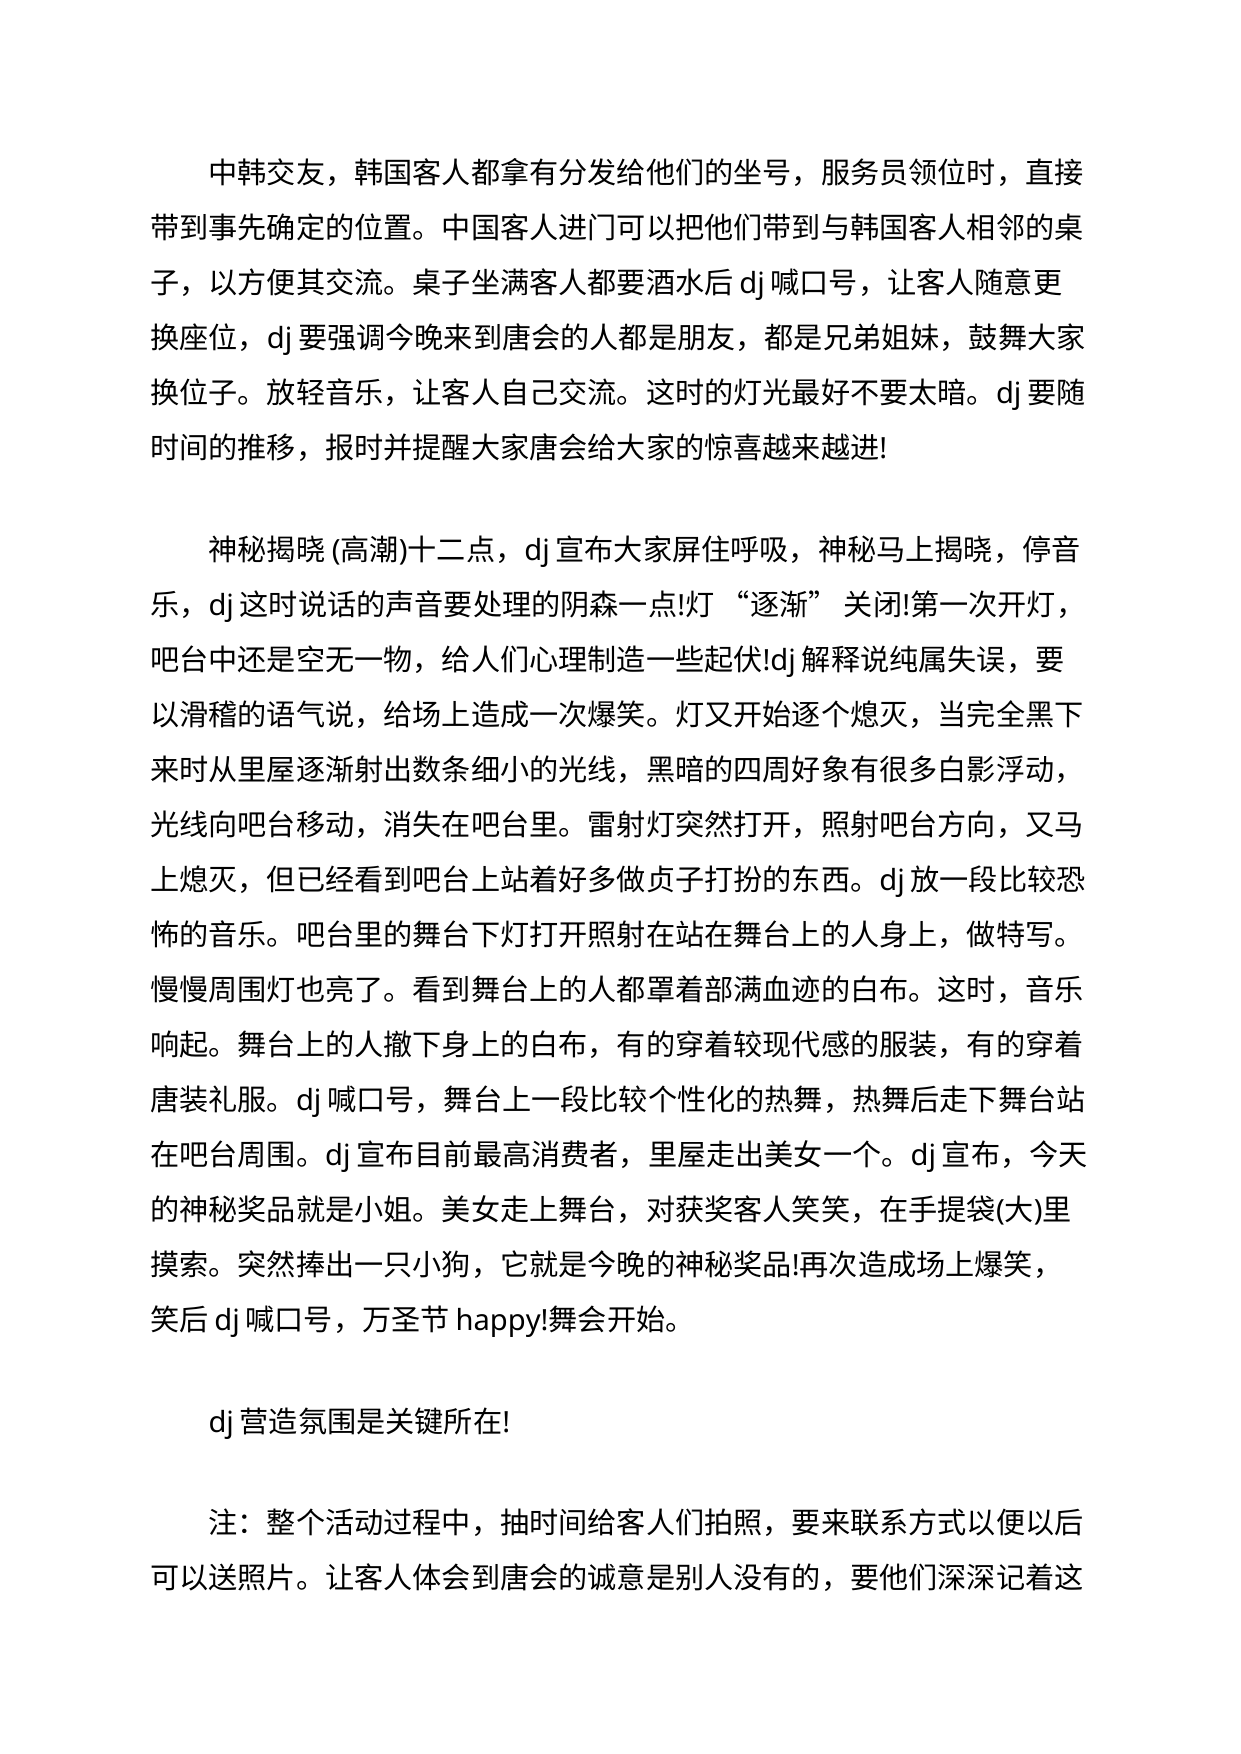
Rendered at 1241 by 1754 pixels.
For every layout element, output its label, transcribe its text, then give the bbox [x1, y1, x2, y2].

text dj营造氛围是关键所在! [150, 1398, 1090, 1441]
text 中韩交友，韩国客人都拿有分发给他们的坐号，服务员领位时，直接带到事先确定的位置。中国客人进门可以把他们带到与韩国客人相邻的桌子，以方便其交流。桌子坐满客人都要酒水后dj喊口号，让客人随意更换座位，dj要强调今晚来到唐会的人都是朋友，都是兄弟姐妹，鼓舞大家换位子。放轻音乐，让客人自己交流。这时的灯光最好不要太暗。dj要随时间的推移，报时并提醒大家唐会给大家的惊喜越来越进! [150, 150, 1090, 467]
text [150, 1500, 1090, 1597]
text 神秘揭晓 (高潮)十二点，dj宣布大家屏住呼吸，神秘马上揭晓，停音乐，dj这时说话的声音要处理的阴森一点!灯 “逐渐” 关闭!第一次开灯，吧台中还是空无一物，给人们心理制造一些起伏!dj解释说纯属失误，要以滑稽的语气说，给场上造成一次爆笑。灯又开始逐个熄灭，当完全黑下来时从里屋逐渐射出数条细小的光线，黑暗的四周好象有很多白影浮动，光线向吧台移动，消失在吧台里。雷射灯突然打开，照射吧台方向，又马上熄灭，但已经看到吧台上站着好多做贞子打扮的东西。dj放一段比较恐怖的音乐。吧台里的舞台下灯打开照射在站在舞台上的人身上，做特写。慢慢周围灯也亮了。看到舞台上的人都罩着部满血迹的白布。这时，音乐响起。舞台上的人撤下身上的白布，有的穿着较现代感的服装，有的穿着唐装礼服。dj喊口号，舞台上一段比较个性化的热舞，热舞后走下舞台站在吧台周围。dj宣布目前最高消费者，里屋走出美女一个。dj宣布，今天的神秘奖品就是小姐。美女走上舞台，对获奖客人笑笑，在手提袋(大)里摸索。突然捧出一只小狗，它就是今晚的神秘奖品!再次造成场上爆笑，笑后dj喊口号，万圣节happy!舞会开始。 [150, 527, 1090, 1338]
